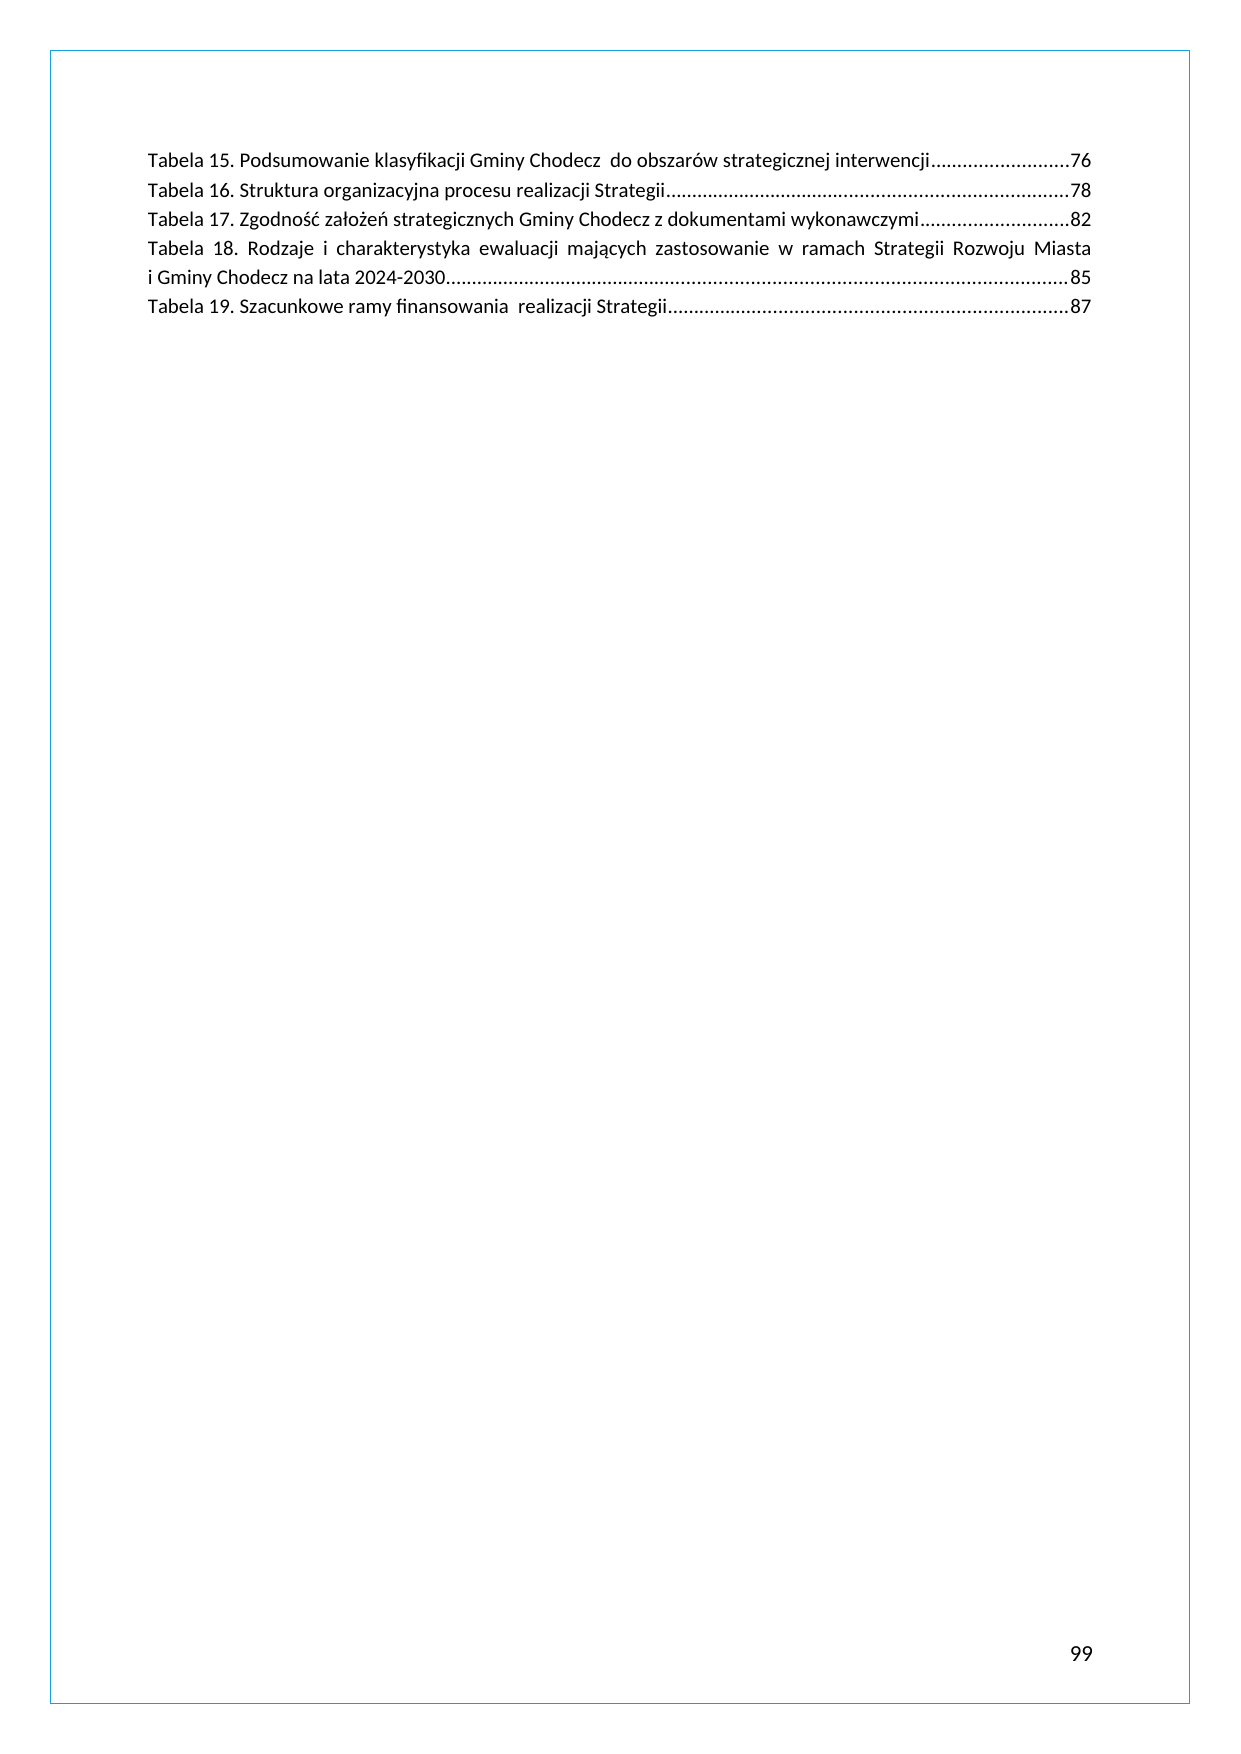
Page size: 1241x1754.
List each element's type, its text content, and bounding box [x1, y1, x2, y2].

text Tabela 18. Rodzaje i charakterystyka ewaluacji mających zastosowanie w ramach Strategii Rozwoju Miasta i Gminy Chodecz na lata 2024-2030 85 [148, 235, 1093, 290]
text Tabela 16. Struktura organizacyjna procesu realizacji Strategii 78 [148, 177, 1093, 202]
text Tabela 19. Szacunkowe ramy finansowania realizacji Strategii 87 [148, 293, 1093, 319]
text Tabela 17. Zgodność założeń strategicznych Gminy Chodecz z dokumentami wykonawczymi 82 [148, 206, 1093, 231]
text Tabela 15. Podsumowanie klasyfikacji Gminy Chodecz do obszarów strategicznej interwencji 76 [148, 148, 1093, 173]
